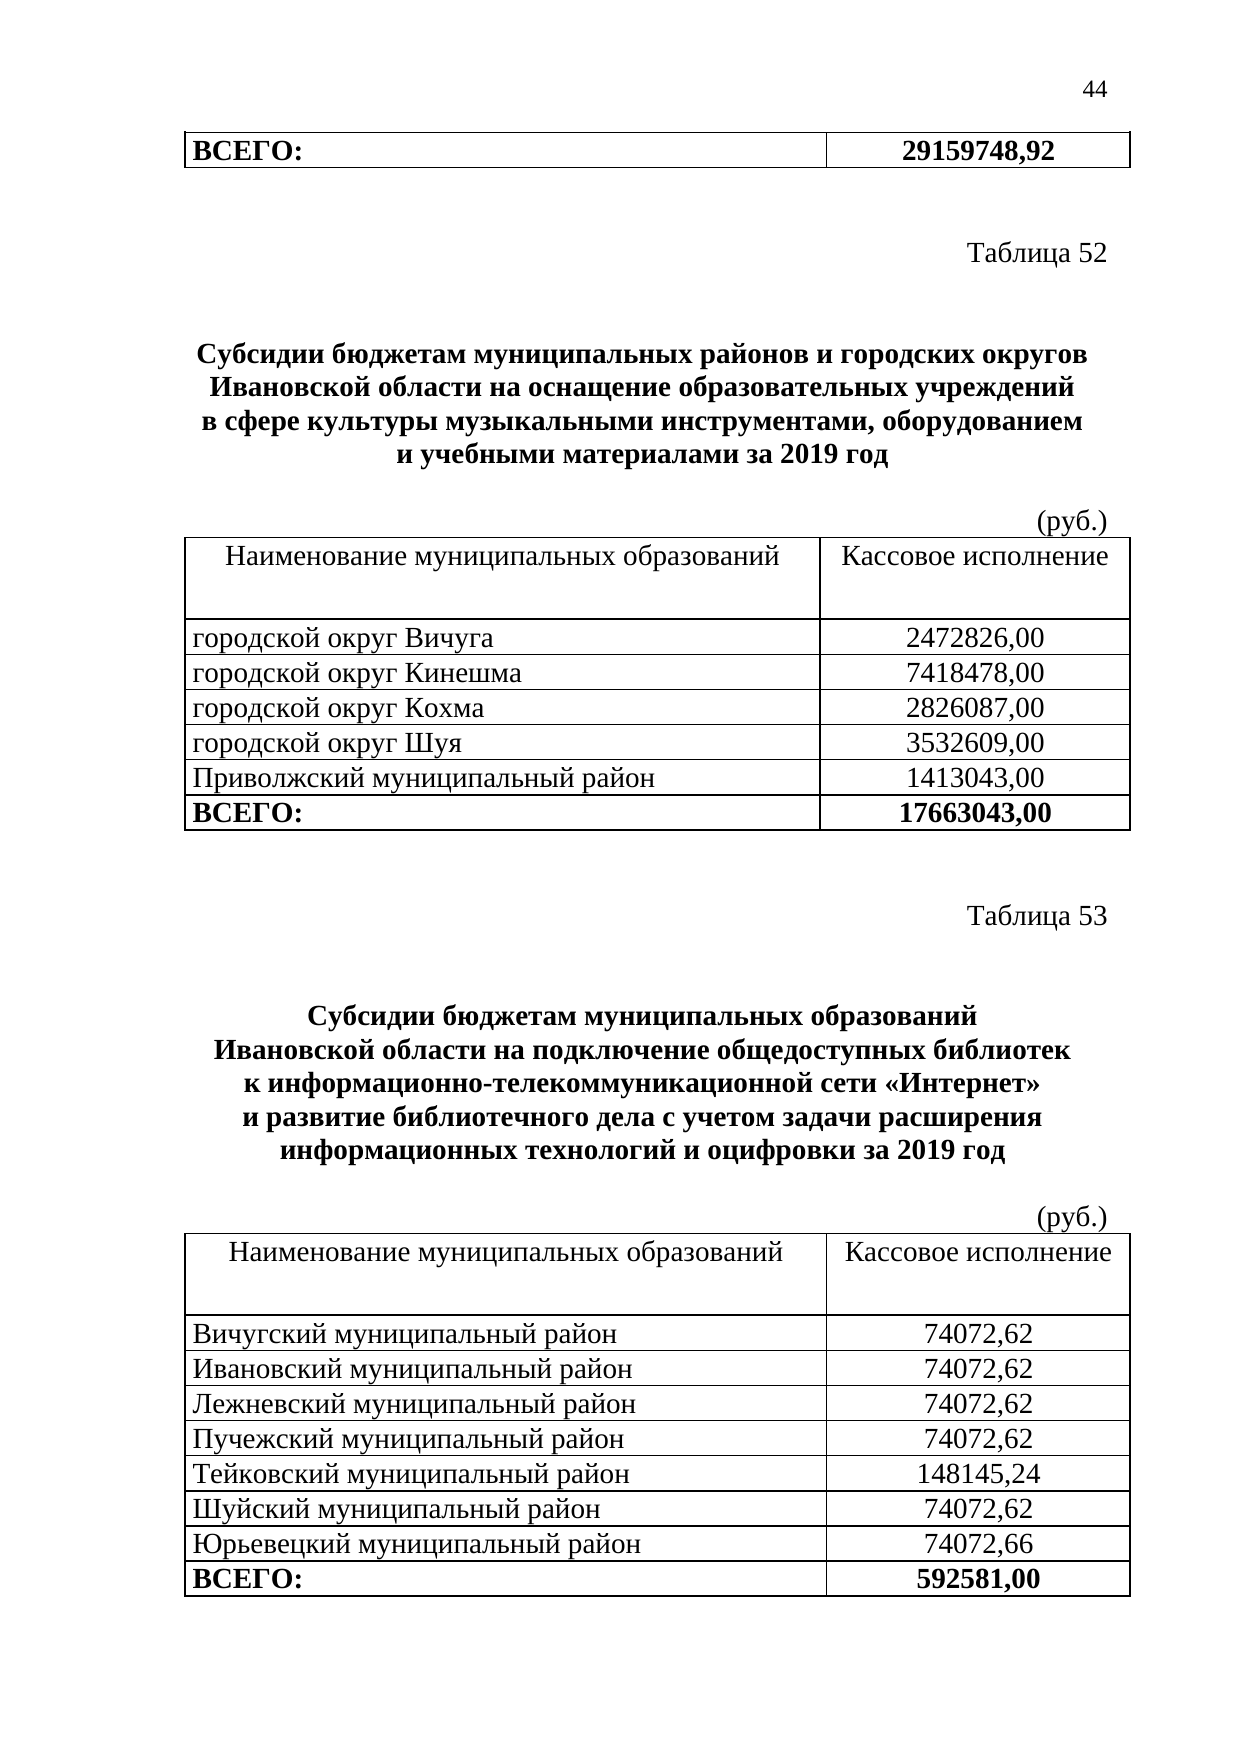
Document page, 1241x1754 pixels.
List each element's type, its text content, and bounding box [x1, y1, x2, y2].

text в сфере культуры музыкальными инструментами, оборудованием [177, 403, 1107, 436]
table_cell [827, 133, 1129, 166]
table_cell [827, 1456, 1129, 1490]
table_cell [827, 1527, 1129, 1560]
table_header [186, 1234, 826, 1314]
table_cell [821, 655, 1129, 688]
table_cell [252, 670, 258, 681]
text Субсидии бюджетам муниципальных районов и городских округов Ивановской области на оснащение образовательных учреждений [177, 336, 1107, 403]
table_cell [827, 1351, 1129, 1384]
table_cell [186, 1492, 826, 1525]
text и развитие библиотечного дела с учетом задачи расширения информационных технологий и оцифровки за 2019 год [177, 1099, 1107, 1166]
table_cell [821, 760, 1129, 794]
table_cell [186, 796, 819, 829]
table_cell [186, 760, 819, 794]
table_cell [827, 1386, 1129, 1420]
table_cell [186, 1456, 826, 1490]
text Субсидии бюджетам муниципальных образований [177, 998, 1107, 1032]
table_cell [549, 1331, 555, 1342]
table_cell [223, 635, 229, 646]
text и учебными материалами за 2019 год [177, 436, 1107, 470]
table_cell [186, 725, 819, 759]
text (руб.) [177, 1199, 1107, 1233]
text (руб.) [177, 503, 1107, 537]
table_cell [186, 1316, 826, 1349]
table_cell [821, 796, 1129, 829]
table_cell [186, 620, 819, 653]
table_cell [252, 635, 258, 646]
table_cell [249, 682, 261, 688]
text Ивановской области на подключение общедоступных библиотек [177, 1032, 1107, 1065]
text Таблица 53 [177, 898, 1107, 931]
text Таблица 52 [177, 235, 1107, 269]
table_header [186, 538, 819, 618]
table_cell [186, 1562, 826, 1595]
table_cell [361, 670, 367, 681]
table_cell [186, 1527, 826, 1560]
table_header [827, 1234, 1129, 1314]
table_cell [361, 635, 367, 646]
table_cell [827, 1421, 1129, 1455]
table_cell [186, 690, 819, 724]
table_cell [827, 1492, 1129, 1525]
text к информационно-телекоммуникационной сети «Интернет» [177, 1065, 1107, 1099]
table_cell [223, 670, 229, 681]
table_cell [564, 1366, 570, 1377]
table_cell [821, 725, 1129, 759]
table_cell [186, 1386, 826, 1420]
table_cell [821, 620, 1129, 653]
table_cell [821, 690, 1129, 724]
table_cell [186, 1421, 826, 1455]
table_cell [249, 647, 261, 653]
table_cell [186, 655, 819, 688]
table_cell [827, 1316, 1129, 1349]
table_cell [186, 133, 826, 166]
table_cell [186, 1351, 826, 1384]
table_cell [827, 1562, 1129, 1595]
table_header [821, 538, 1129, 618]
